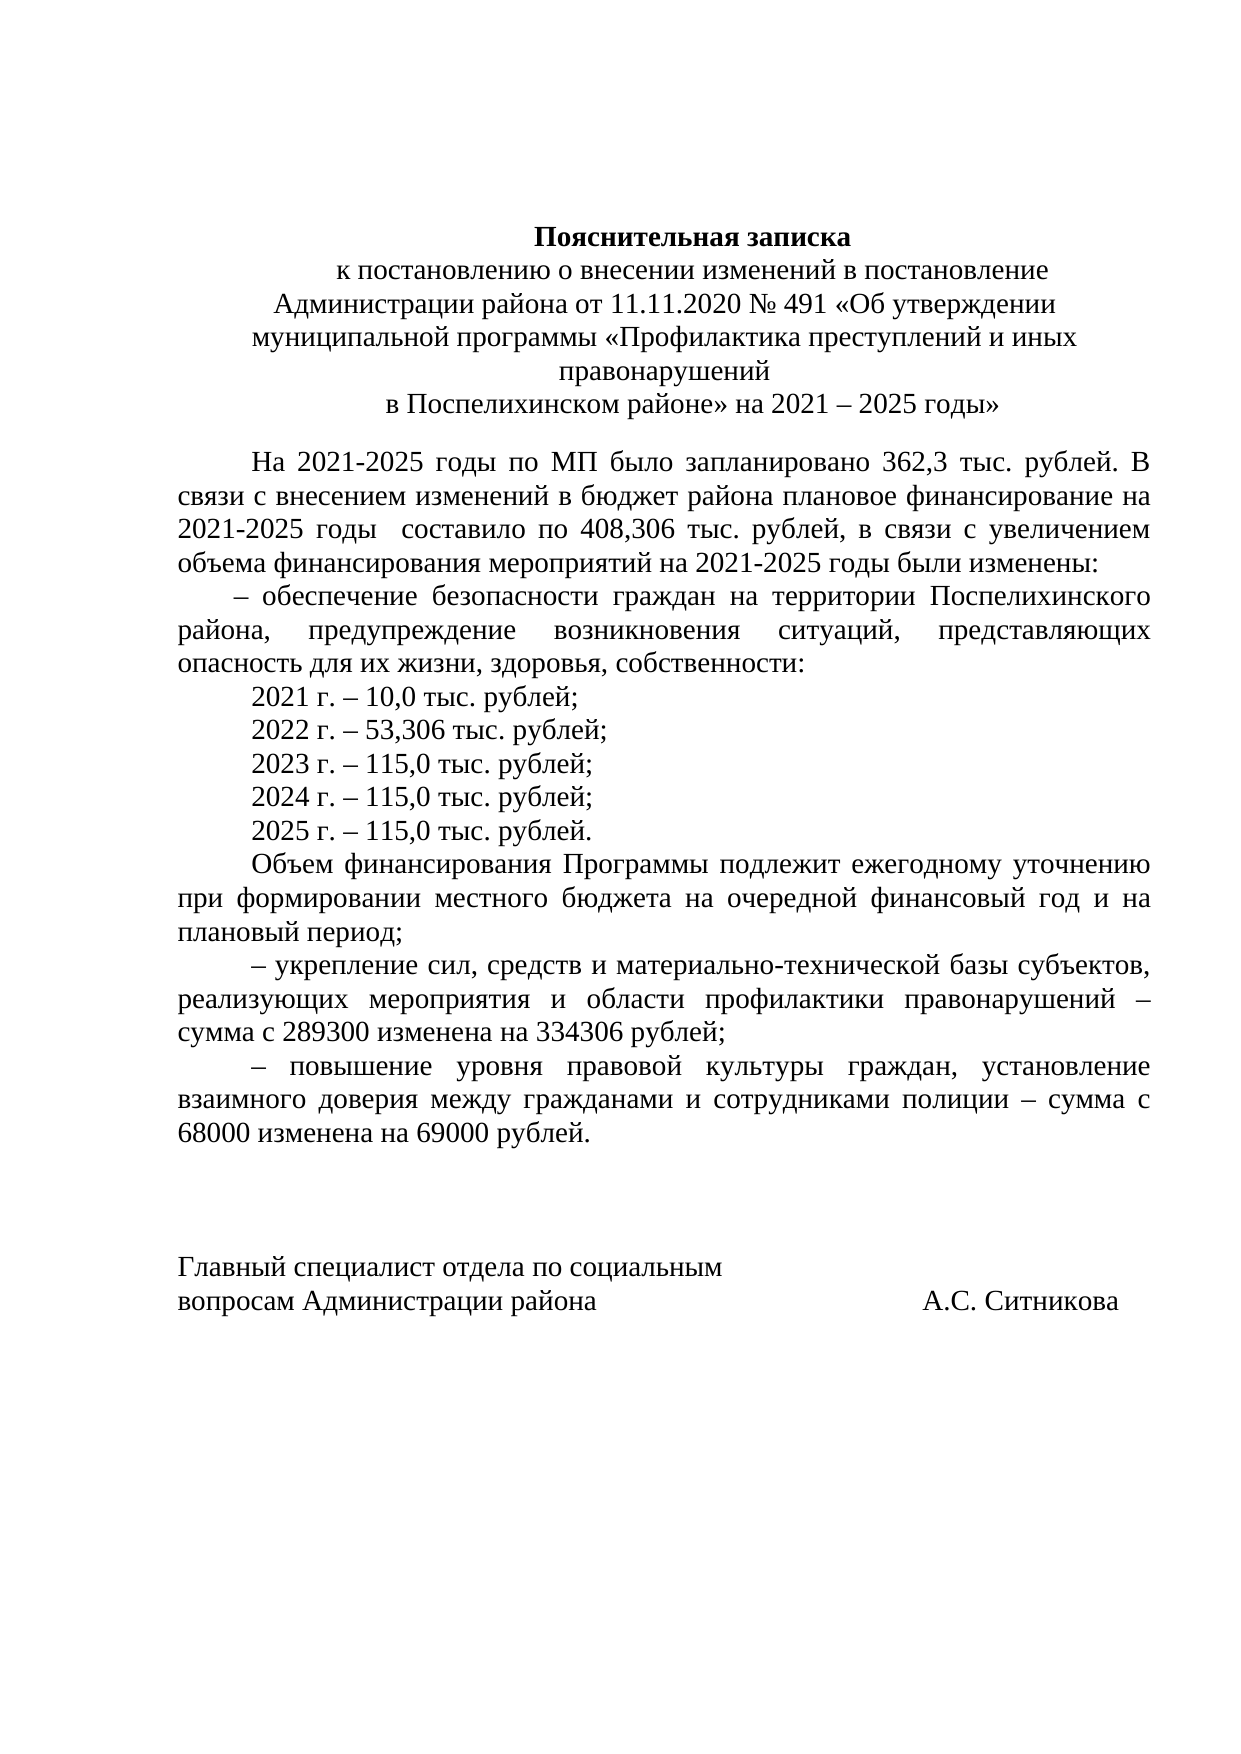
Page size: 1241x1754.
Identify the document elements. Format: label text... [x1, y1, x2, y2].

text – повышение уровня правовой культуры граждан, установление взаимного доверия между гражданами и сотрудниками полиции – сумма с 68000 изменена на 69000 рублей. [177, 1048, 1152, 1148]
text – укрепление сил, средств и материально-технической базы субъектов, реализующих мероприятия и области профилактики правонарушений – сумма с 289300 изменена на 334306 рублей; [177, 947, 1152, 1048]
text 2024 г. – 115,0 тыс. рублей; [177, 779, 1152, 813]
text – обеспечение безопасности граждан на территории Поспелихинского района, предупреждение возникновения ситуаций, представляющих опасность для их жизни, здоровья, собственности: [177, 578, 1152, 679]
text 2021 г. – 10,0 тыс. рублей; [177, 679, 1152, 712]
text в Поспелихинском районе» на 2021 – 2025 годы» [177, 386, 1152, 420]
text к постановлению о внесении изменений в постановление Администрации района от 11.11.2020 № 491 «Об утверждении муниципальной программы «Профилактика преступлений и иных правонарушений [177, 252, 1152, 386]
text Главный специалист отдела по социальным [177, 1249, 1152, 1283]
text На 2021-2025 годы по МП было запланировано 362,3 тыс. рублей. В связи с внесением изменений в бюджет района плановое финансирование на 2021-2025 годы составило по 408,306 тыс. рублей, в связи с увеличением объема финансирования мероприятий на 2021-2025 годы были изменены: [177, 444, 1152, 578]
text вопросам Администрации района А.С. Ситникова [177, 1283, 1152, 1316]
text 2023 г. – 115,0 тыс. рублей; [177, 746, 1152, 779]
text 2025 г. – 115,0 тыс. рублей. [177, 813, 1152, 847]
text Объем финансирования Программы подлежит ежегодному уточнению при формировании местного бюджета на очередной финансовый год и на плановый период; [177, 847, 1152, 947]
text Пояснительная записка [177, 219, 1152, 252]
text 2022 г. – 53,306 тыс. рублей; [177, 712, 1152, 746]
